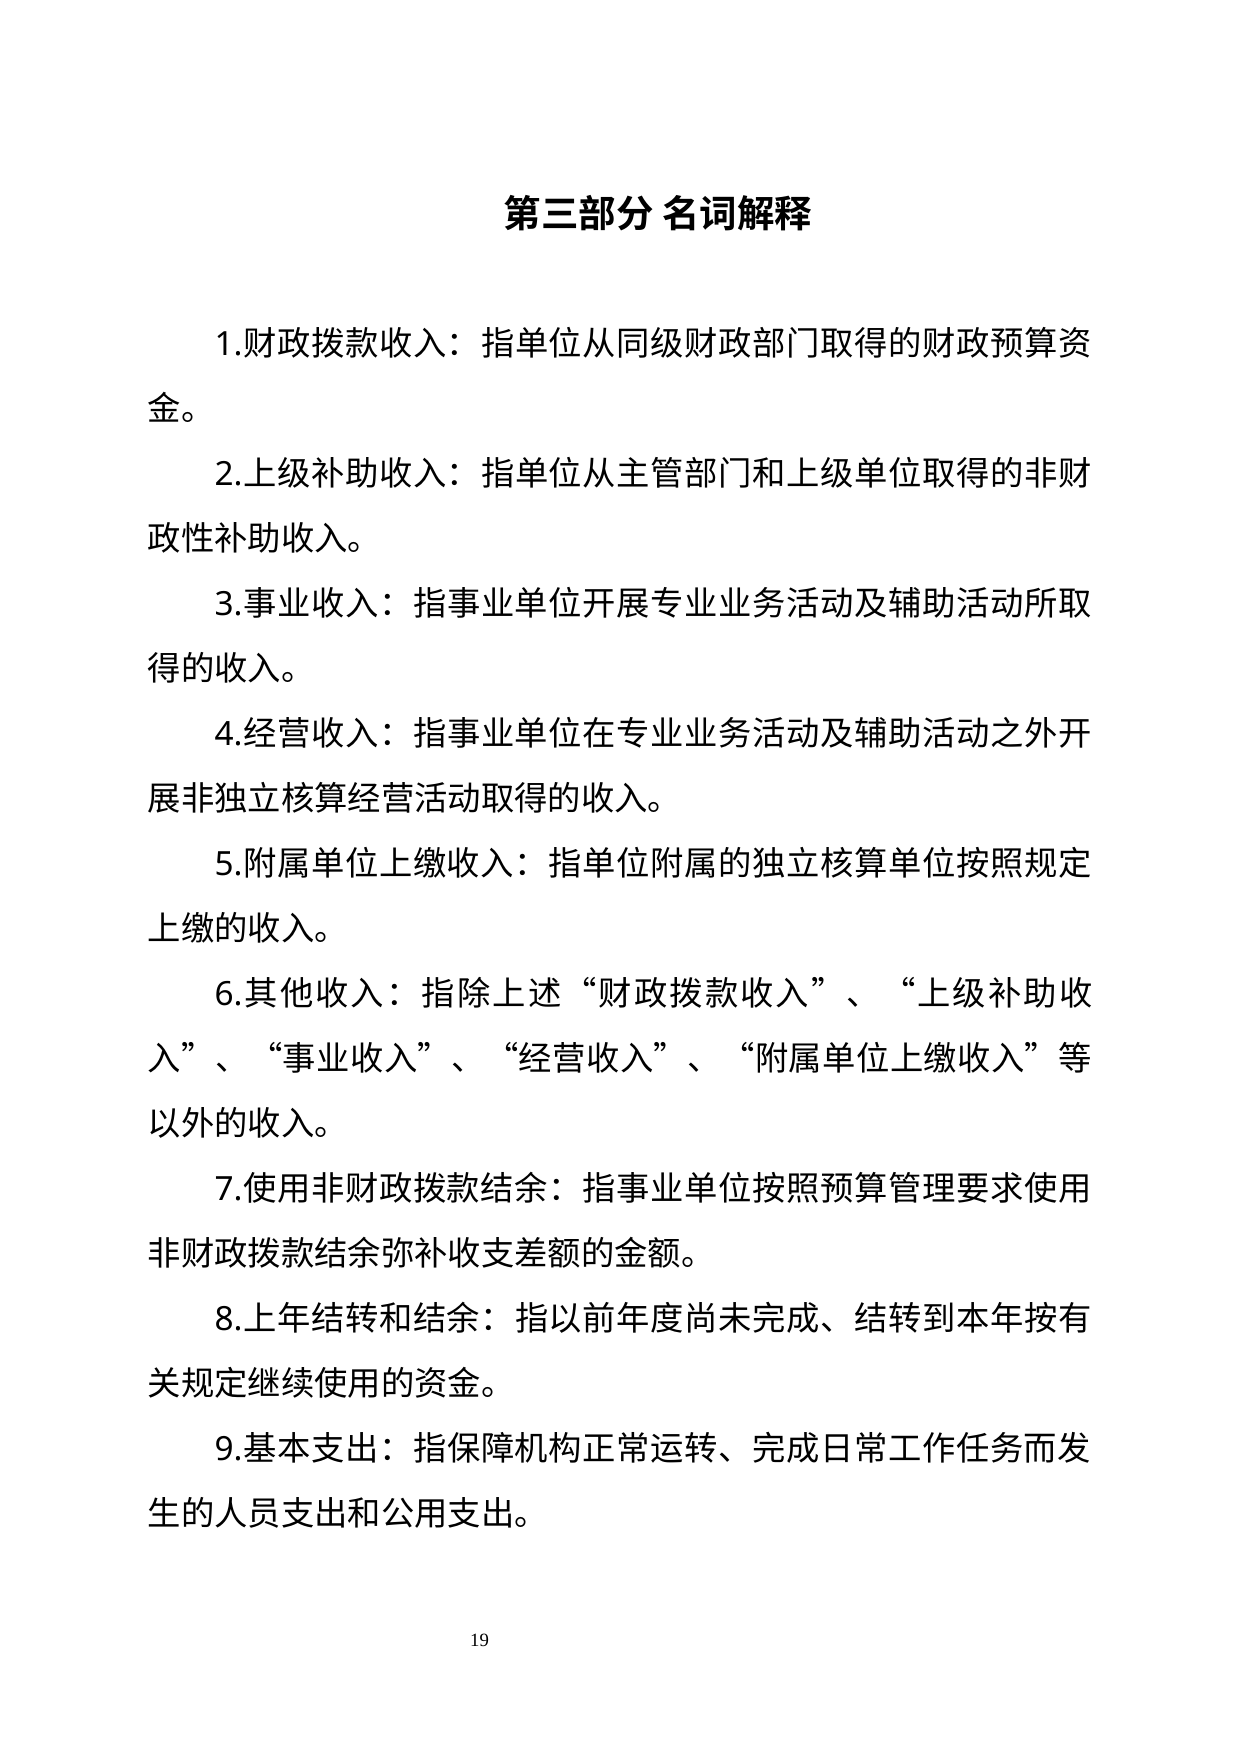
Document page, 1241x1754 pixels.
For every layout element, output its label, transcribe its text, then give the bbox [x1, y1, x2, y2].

text 第三部分 名词解释 [148, 178, 1092, 243]
text 1.财政拨款收入：指单位从同级财政部门取得的财政预算资金。 [148, 308, 1092, 438]
text 4.经营收入：指事业单位在专业业务活动及辅助活动之外开展非独立核算经营活动取得的收入。 [148, 698, 1092, 828]
text 6.其他收入：指除上述“财政拨款收入”、“上级补助收入”、“事业收入”、“经营收入”、“附属单位上缴收入”等以外的收入。 [148, 958, 1092, 1153]
text 8.上年结转和结余：指以前年度尚未完成、结转到本年按有关规定继续使用的资金。 [148, 1283, 1092, 1413]
text 5.附属单位上缴收入：指单位附属的独立核算单位按照规定上缴的收入。 [148, 828, 1092, 958]
text 7.使用非财政拨款结余：指事业单位按照预算管理要求使用非财政拨款结余弥补收支差额的金额。 [148, 1153, 1092, 1283]
text 2.上级补助收入：指单位从主管部门和上级单位取得的非财政性补助收入。 [148, 438, 1092, 568]
text 3.事业收入：指事业单位开展专业业务活动及辅助活动所取得的收入。 [148, 568, 1092, 698]
text 9.基本支出：指保障机构正常运转、完成日常工作任务而发生的人员支出和公用支出。 [148, 1413, 1092, 1543]
